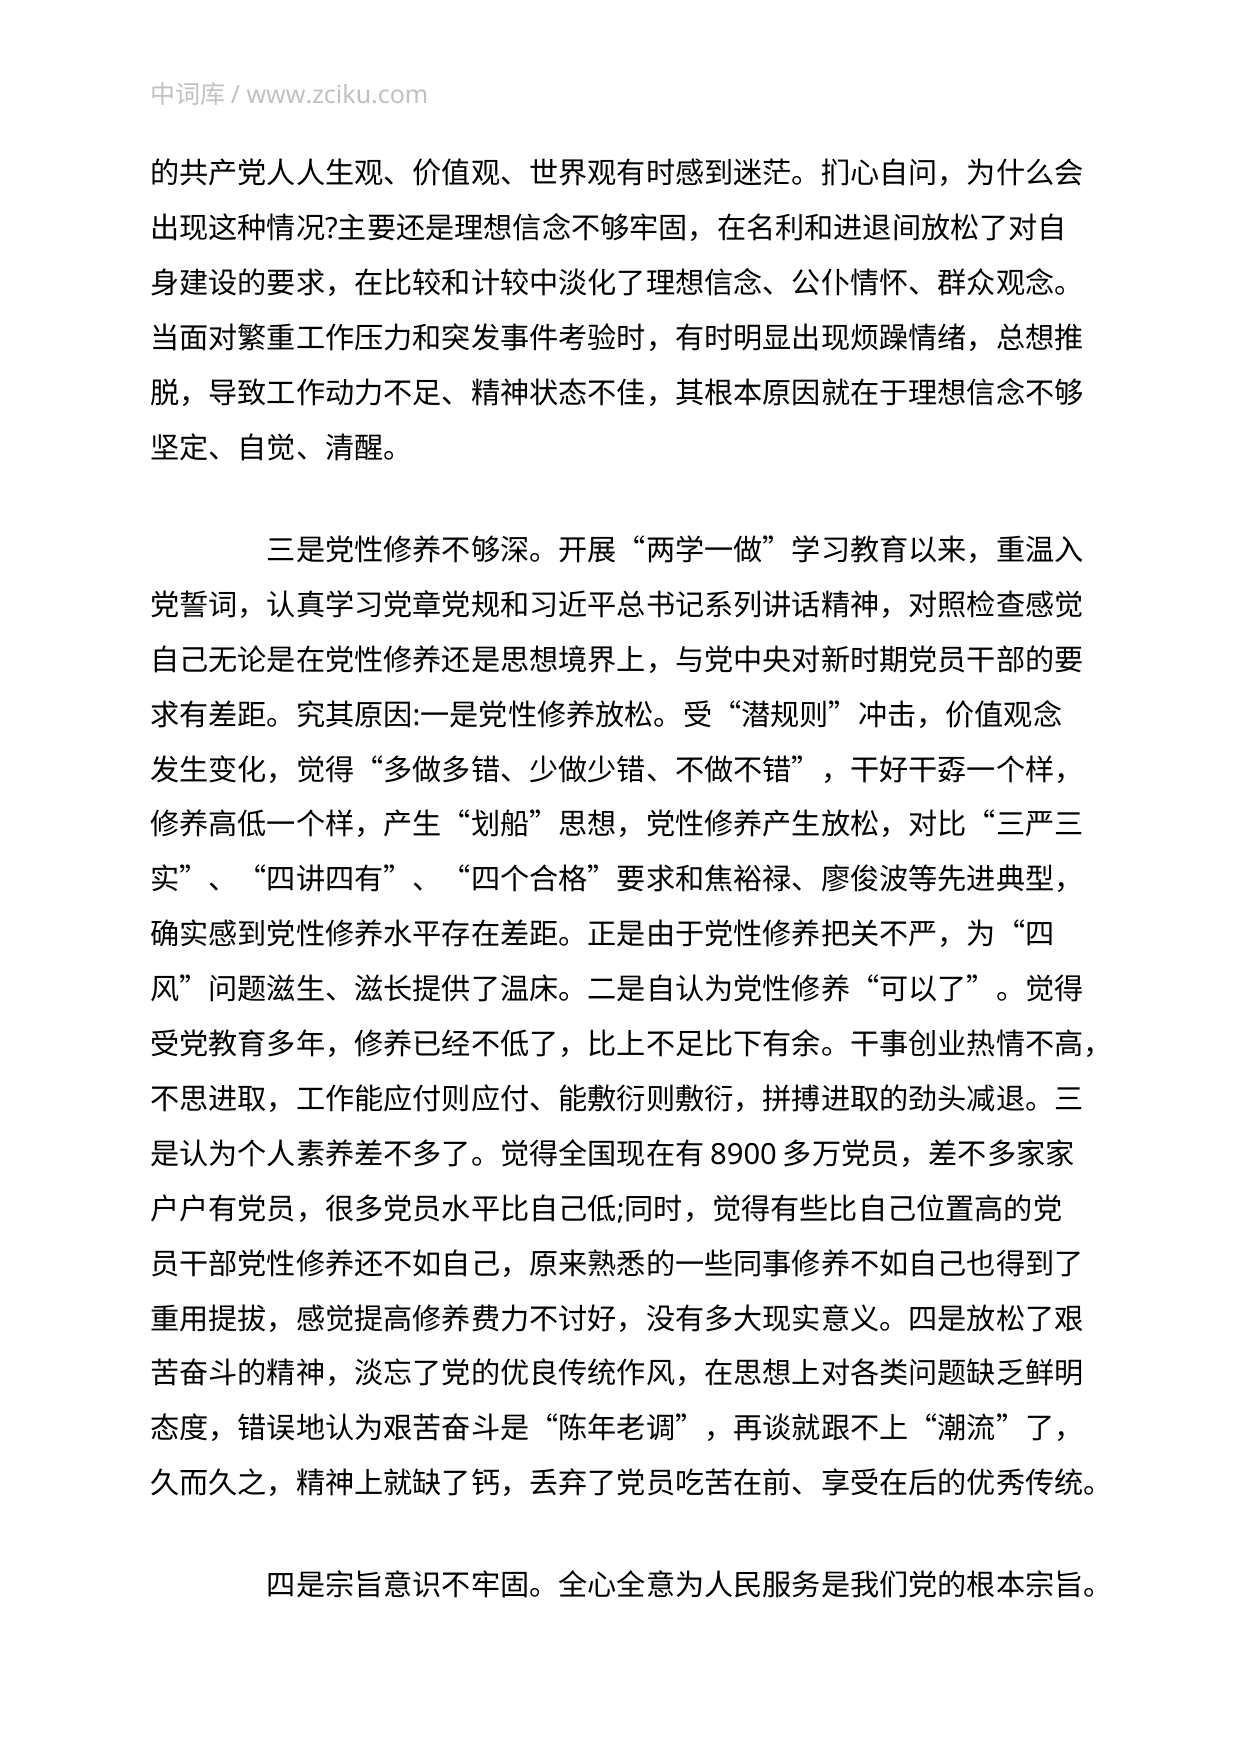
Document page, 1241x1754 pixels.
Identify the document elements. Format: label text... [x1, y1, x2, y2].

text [150, 1562, 1090, 1604]
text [150, 150, 1090, 467]
text 三是党性修养不够深。开展“两学一做”学习教育以来，重温入党誓词，认真学习党章党规和习近平总书记系列讲话精神，对照检查感觉自己无论是在党性修养还是思想境界上，与党中央对新时期党员干部的要求有差距。究其原因:一是党性修养放松。受“潜规则”冲击，价值观念发生变化，觉得“多做多错、少做少错、不做不错”，干好干孬一个样，修养高低一个样，产生“划船”思想，党性修养产生放松，对比“三严三实”、“四讲四有”、“四个合格”要求和焦裕禄、廖俊波等先进典型，确实感到党性修养水平存在差距。正是由于党性修养把关不严，为“四风”问题滋生、滋长提供了温床。二是自认为党性修养“可以了”。觉得受党教育多年，修养已经不低了，比上不足比下有余。干事创业热情不高，不思进取，工作能应付则应付、能敷衍则敷衍，拼搏进取的劲头减退。三是认为个人素养差不多了。觉得全国现在有8900多万党员，差不多家家户户有党员，很多党员水平比自己低;同时，觉得有些比自己位置高的党员干部党性修养还不如自己，原来熟悉的一些同事修养不如自己也得到了重用提拔，感觉提高修养费力不讨好，没有多大现实意义。四是放松了艰苦奋斗的精神，淡忘了党的优良传统作风，在思想上对各类问题缺乏鲜明态度，错误地认为艰苦奋斗是“陈年老调”，再谈就跟不上“潮流”了，久而久之，精神上就缺了钙，丢弃了党员吃苦在前、享受在后的优秀传统。 [150, 526, 1090, 1502]
